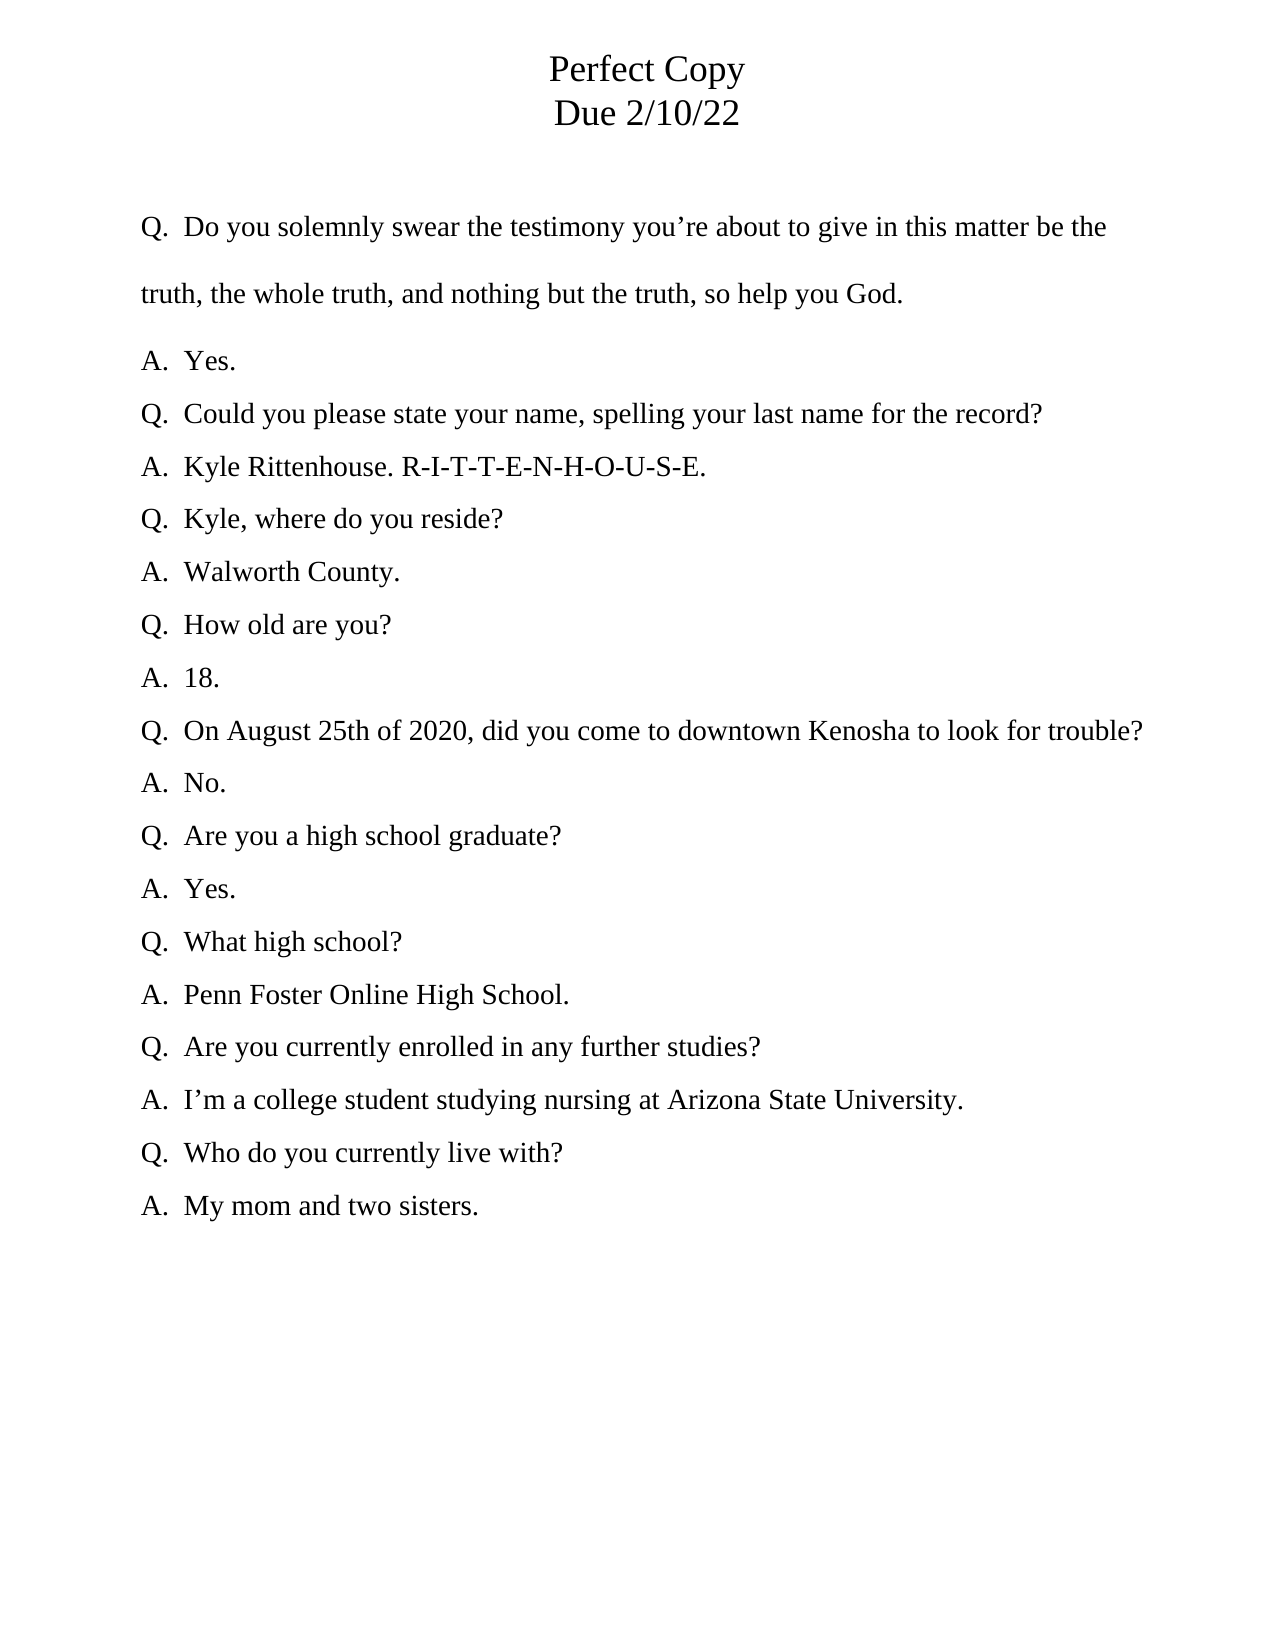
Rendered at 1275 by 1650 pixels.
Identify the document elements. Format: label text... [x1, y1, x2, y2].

text A. My mom and two sisters. [141, 1188, 1153, 1222]
text Q. Are you currently enrolled in any further studies? [141, 1029, 1153, 1063]
text Q. How old are you? [141, 607, 1153, 641]
text Q. What high school? [141, 924, 1153, 957]
text A. Yes. [141, 871, 1153, 905]
text Q. Are you a high school graduate? [141, 818, 1153, 852]
text A. I’m a college student studying nursing at Arizona State University. [141, 1082, 1153, 1116]
text A. Walworth County. [141, 554, 1153, 588]
text A. Penn Foster Online High School. [141, 977, 1153, 1010]
text Q. Who do you currently live with? [141, 1135, 1153, 1169]
text A. 18. [141, 660, 1153, 693]
text Q. On August 25th of 2020, did you come to downtown Kenosha to look for trouble? [141, 713, 1153, 746]
text Q. Kyle, where do you reside? [141, 501, 1153, 535]
text A. Yes. [141, 343, 1153, 377]
text A. Kyle Rittenhouse. R-I-T-T-E-N-H-O-U-S-E. [141, 449, 1153, 482]
text Q. Do you solemnly swear the testimony you’re about to give in this matter be the truth, the whole truth, and nothing but the truth, so help you God. [141, 209, 1153, 309]
text Q. Could you please state your name, spelling your last name for the record? [141, 396, 1153, 429]
text A. No. [141, 766, 1153, 799]
